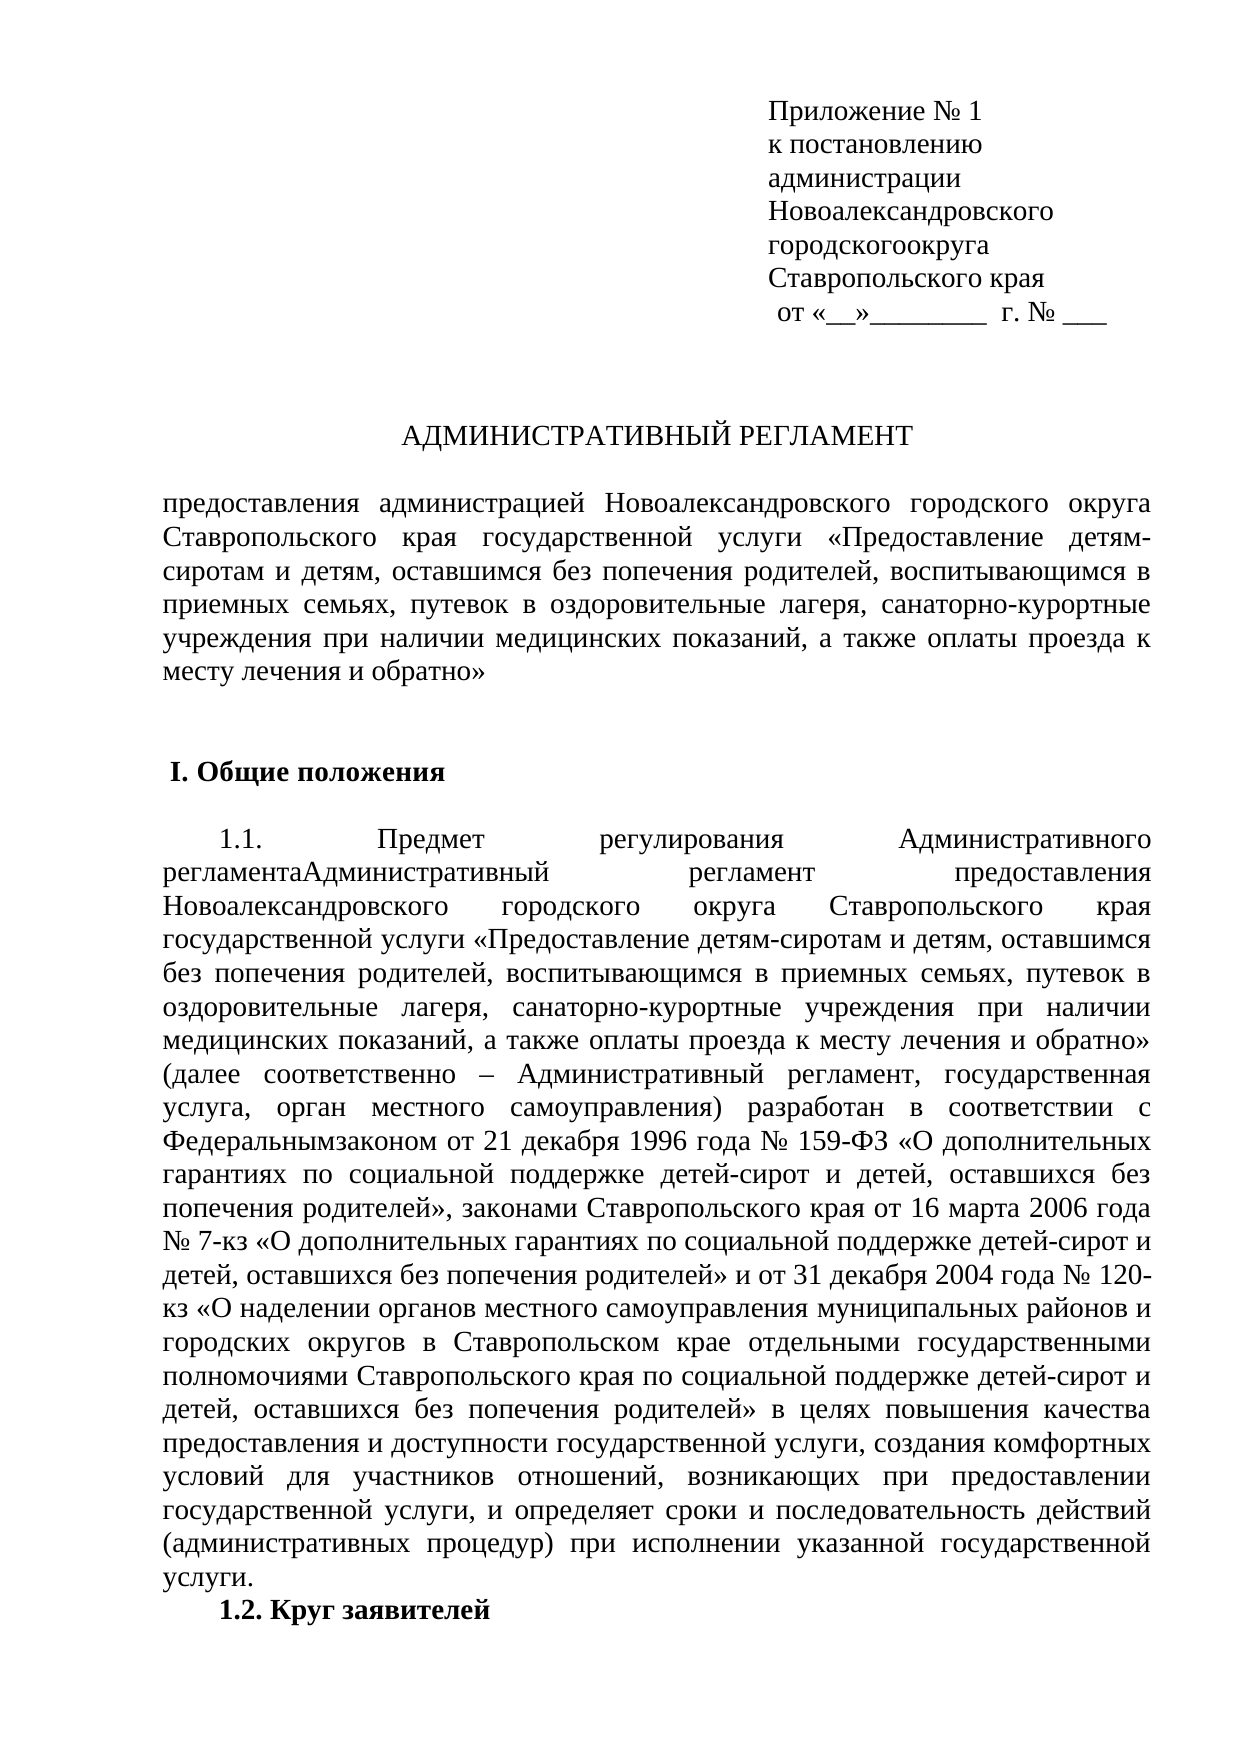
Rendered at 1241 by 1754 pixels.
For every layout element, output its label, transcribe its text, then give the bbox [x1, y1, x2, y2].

text 1.2. Круг заявителей [162, 1592, 1152, 1626]
text 1.1. Предмет регулирования Административного регламентаАдминистративный регламент предоставления Новоалександровского городского округа Ставропольского края государственной услуги «Предоставление детям-сиротам и детям, оставшимся без попечения родителей, воспитывающимся в приемных семьях, путевок в оздоровительные лагеря, санаторно-курортные учреждения при наличии медицинских показаний, а также оплаты проезда к месту лечения и обратно» (далее соответственно – Административный регламент, государственная услуга, орган местного самоуправления) разработан в соответствии с Федеральнымзаконом от 21 декабря 1996 года № 159-ФЗ «О дополнительных гарантиях по социальной поддержке детей-сирот и детей, оставшихся без попечения родителей», законами Ставропольского края от 16 марта 2006 года № 7-кз «О дополнительных гарантиях по социальной поддержке детей-сирот и детей, оставшихся без попечения родителей» и от 31 декабря 2004 года № 120-кз «О наделении органов местного самоуправления муниципальных районов и городских округов в Ставропольском крае отдельными государственными полномочиями Ставропольского края по социальной поддержке детей-сирот и детей, оставшихся без попечения родителей» в целях повышения качества предоставления и доступности государственной услуги, создания комфортных условий для участников отношений, возникающих при предоставлении государственной услуги, и определяет сроки и последовательность действий (административных процедур) при исполнении указанной государственной услуги. [162, 821, 1152, 1592]
text Приложение № 1 [162, 93, 1152, 126]
text АДМИНИСТРАТИВНЫЙ РЕГЛАМЕНТ [162, 418, 1152, 452]
text администрации [162, 160, 1152, 193]
text Ставропольского края [162, 260, 1152, 294]
text к постановлению [162, 126, 1152, 160]
text I. Общие положения [169, 754, 1152, 787]
text от «__»________ г. № ___ [162, 294, 1152, 327]
text предоставления администрацией Новоалександровского городского округа Ставропольского края государственной услуги «Предоставление детям-сиротам и детям, оставшимся без попечения родителей, воспитывающимся в приемных семьях, путевок в оздоровительные лагеря, санаторно-курортные учреждения при наличии медицинских показаний, а также оплаты проезда к месту лечения и обратно» [162, 486, 1152, 687]
text городскогоокруга [162, 227, 1152, 260]
text Новоалександровского [162, 193, 1152, 227]
